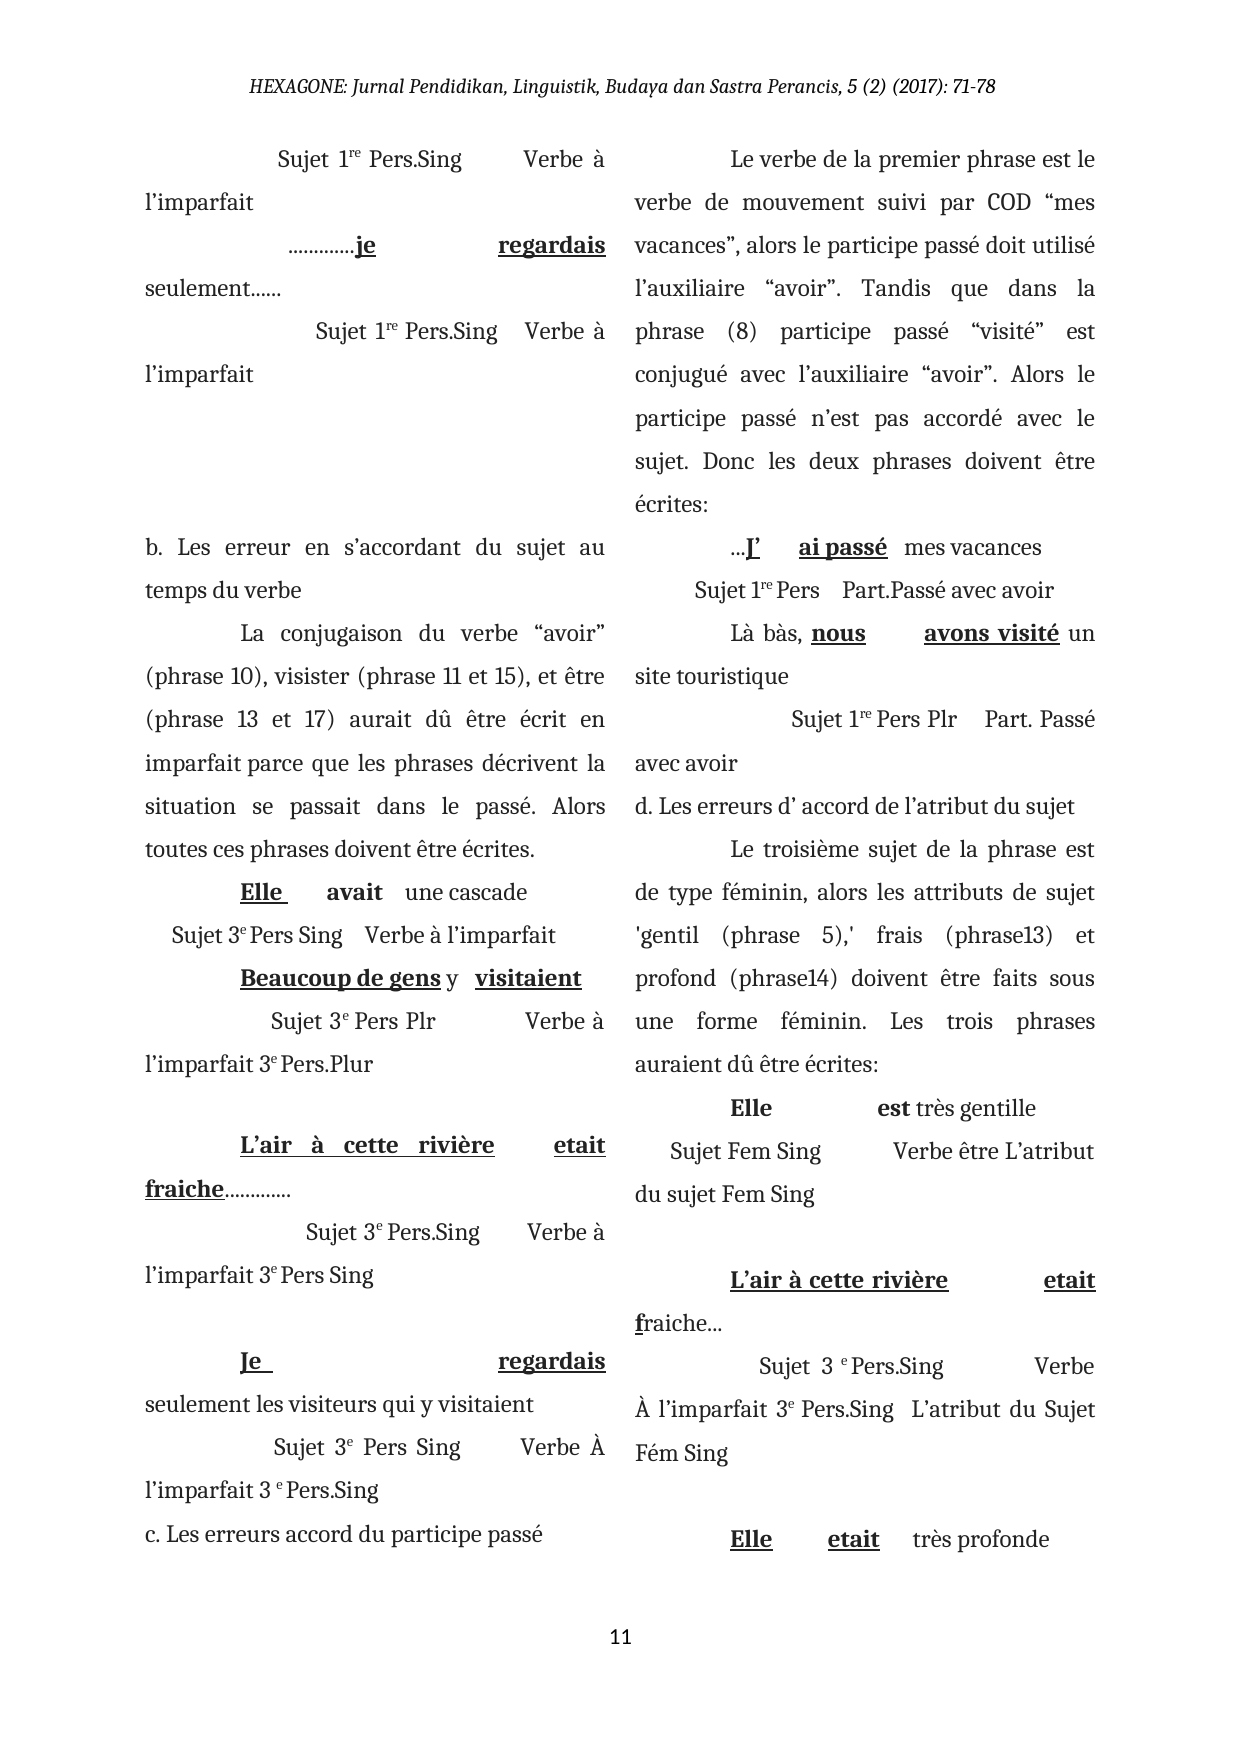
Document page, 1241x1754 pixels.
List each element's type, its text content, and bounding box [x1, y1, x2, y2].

text Sujet 1re Pers.Sing Verbe à l’imparfait [145, 317, 605, 389]
text Sujet 1re Pers Part.Passé avec avoir [635, 576, 1096, 605]
text Le troisième sujet de la phrase est de type féminin, alors les attributs de sujet 'gentil (phrase 5),' frais (phrase13) et profond (phrase14) doivent être faits sous une forme féminin. Les trois phrases auraient dû être écrites: [635, 835, 1096, 1079]
text Sujet Fem Sing Verbe être L’atribut du sujet Fem Sing [635, 1137, 1096, 1208]
text Je regardais seulement les visiteurs qui y visitaient [145, 1347, 605, 1419]
text Sujet 3e Pers Plr Verbe à l’imparfait 3e Pers.Plur [145, 1007, 605, 1079]
text Sujet 3e Pers Sing Verbe à l’imparfait [145, 921, 605, 950]
text Elle est très gentille [635, 1093, 1096, 1122]
text b. Les erreur en s’accordant du sujet au temps du verbe [145, 533, 605, 605]
text Le verbe de la premier phrase est le verbe de mouvement suivi par COD “mes vacances”, alors le participe passé doit utilisé l’auxiliaire “avoir”. Tandis que dans la phrase (8) participe passé “visité” est conjugué avec l’auxiliaire “avoir”. Alors le participe passé n’est pas accordé avec le sujet. Donc les deux phrases doivent être écrites: [635, 145, 1096, 518]
text Elle etait très profonde [635, 1525, 1096, 1553]
text d. Les erreurs d’ accord de l’atribut du sujet [635, 792, 1096, 820]
text Sujet 1re Pers.Sing Verbe à l’imparfait [145, 145, 605, 217]
text La conjugaison du verbe “avoir” (phrase 10), visister (phrase 11 et 15), et être (phrase 13 et 17) aurait dû être écrit en imparfait parce que les phrases décrivent la situation se passait dans le passé. Alors toutes ces phrases doivent être écrites. [145, 619, 605, 863]
text Sujet 3e Pers.Sing Verbe à l’imparfait 3e Pers Sing [145, 1218, 605, 1289]
text Sujet 1re Pers Plr Part. Passé avec avoir [635, 705, 1096, 777]
text .............je regardais seulement...... [145, 231, 605, 303]
text Sujet 3 e Pers.Sing Verbe À l’imparfait 3e Pers.Sing L’atribut du Sujet Fém Sing [635, 1352, 1096, 1467]
text L’air à cette rivière etait fraiche... [635, 1266, 1096, 1338]
text ...J’ ai passé mes vacances [635, 533, 1096, 562]
text Elle avait une cascade [145, 878, 605, 907]
text c. Les erreurs accord du participe passé [145, 1519, 605, 1548]
text Là bàs, nous avons visité un site touristique [635, 619, 1096, 691]
text Sujet 3e Pers Sing Verbe À l’imparfait 3 e Pers.Sing [145, 1433, 605, 1505]
text L’air à cette rivière etait fraiche............. [145, 1131, 605, 1203]
text Beaucoup de gens y visitaient [145, 964, 605, 993]
